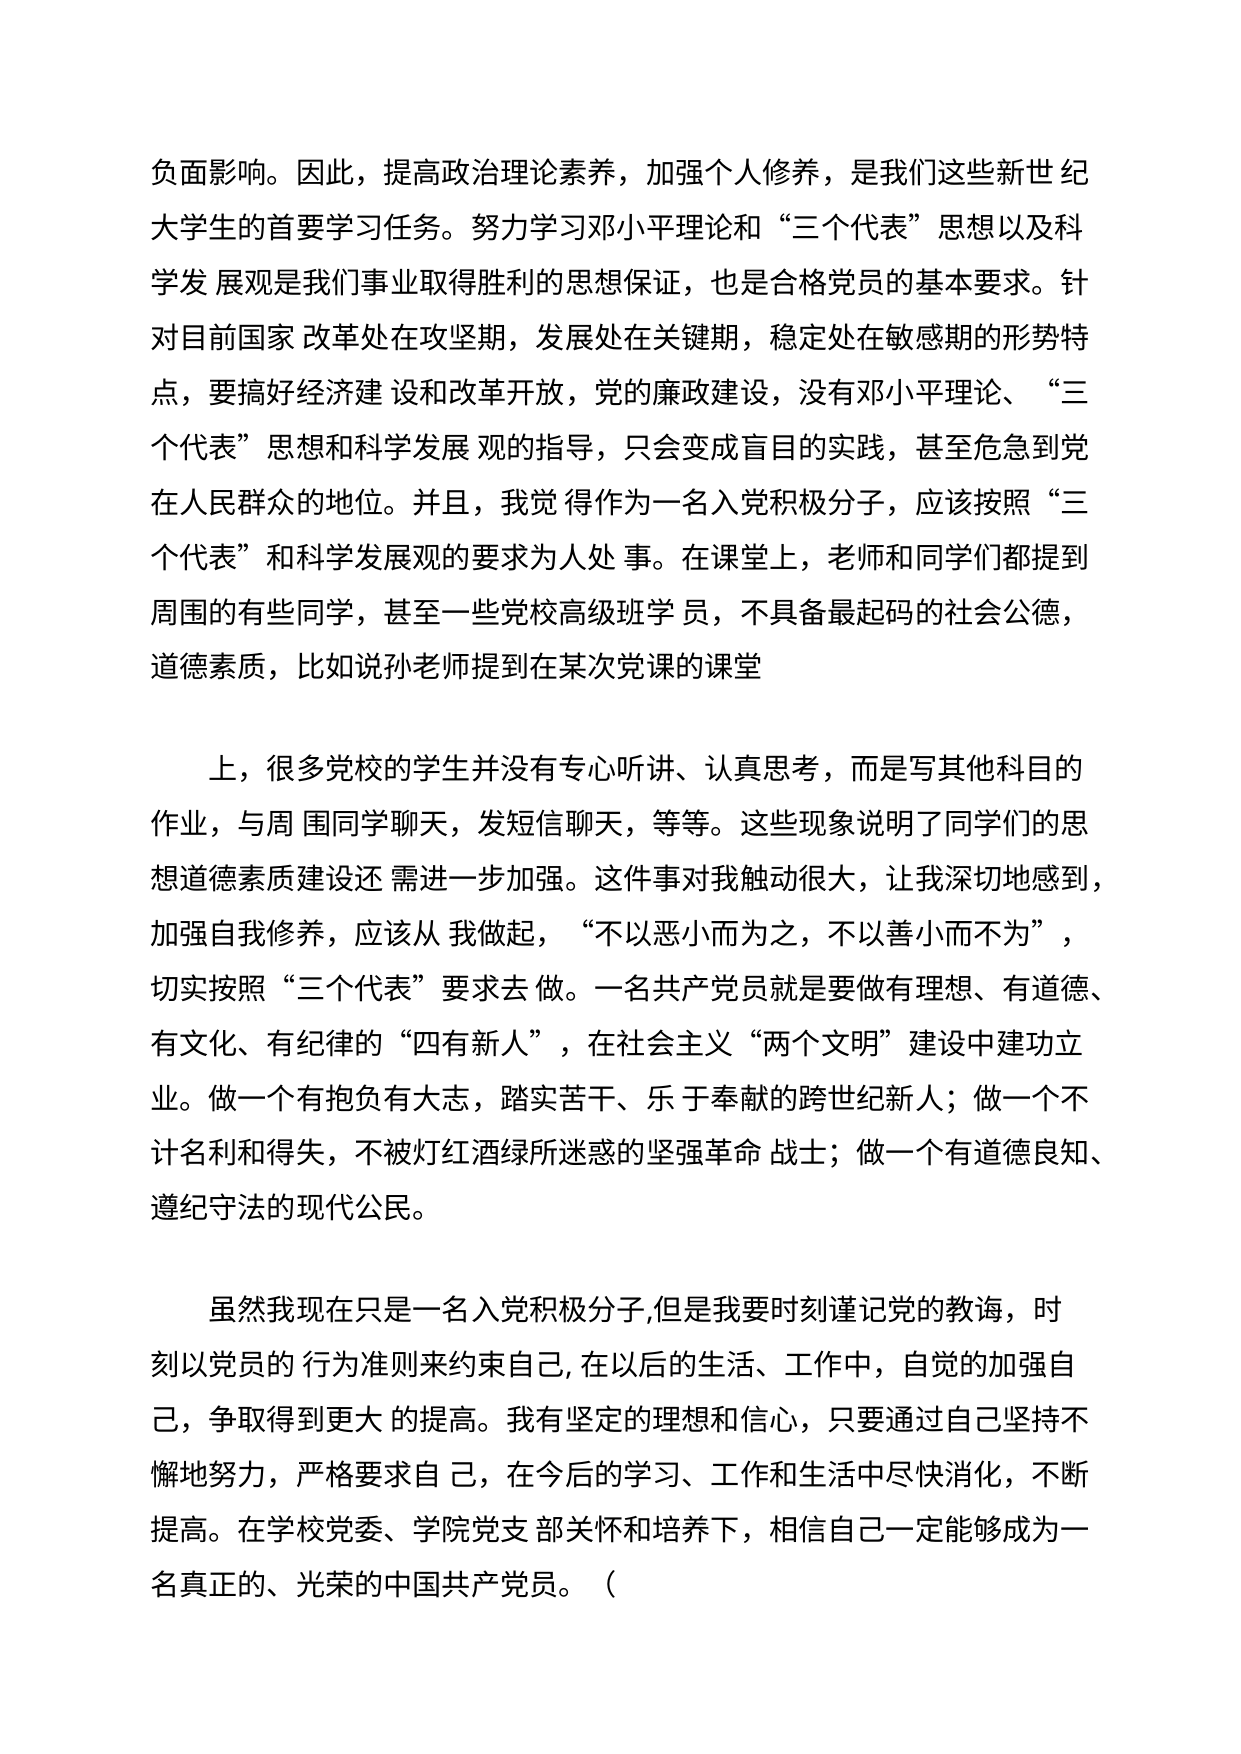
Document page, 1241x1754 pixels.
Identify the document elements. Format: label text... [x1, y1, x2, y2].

text 上，很多党校的学生并没有专心听讲、认真思考，而是写其他科目的作业，与周 围同学聊天，发短信聊天，等等。这些现象说明了同学们的思想道德素质建设还 需进一步加强。这件事对我触动很大，让我深切地感到，加强自我修养，应该从 我做起，“不以恶小而为之，不以善小而不为”，切实按照“三个代表”要求去 做。一名共产党员就是要做有理想、有道德、有文化、有纪律的“四有新人”，在社会主义“两个文明”建设中建功立业。做一个有抱负有大志，踏实苦干、乐 于奉献的跨世纪新人；做一个不计名利和得失，不被灯红酒绿所迷惑的坚强革命 战士；做一个有道德良知、遵纪守法的现代公民。 [150, 746, 1090, 1227]
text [150, 150, 1090, 686]
text 虽然我现在只是一名入党积极分子,但是我要时刻谨记党的教诲，时刻以党员的 行为准则来约束自己, 在以后的生活、工作中，自觉的加强自己，争取得到更大 的提高。我有坚定的理想和信心，只要通过自己坚持不懈地努力，严格要求自 己，在今后的学习、工作和生活中尽快消化，不断提高。在学校党委、学院党支 部关怀和培养下，相信自己一定能够成为一名真正的、光荣的中国共产党员。（ [150, 1287, 1090, 1604]
